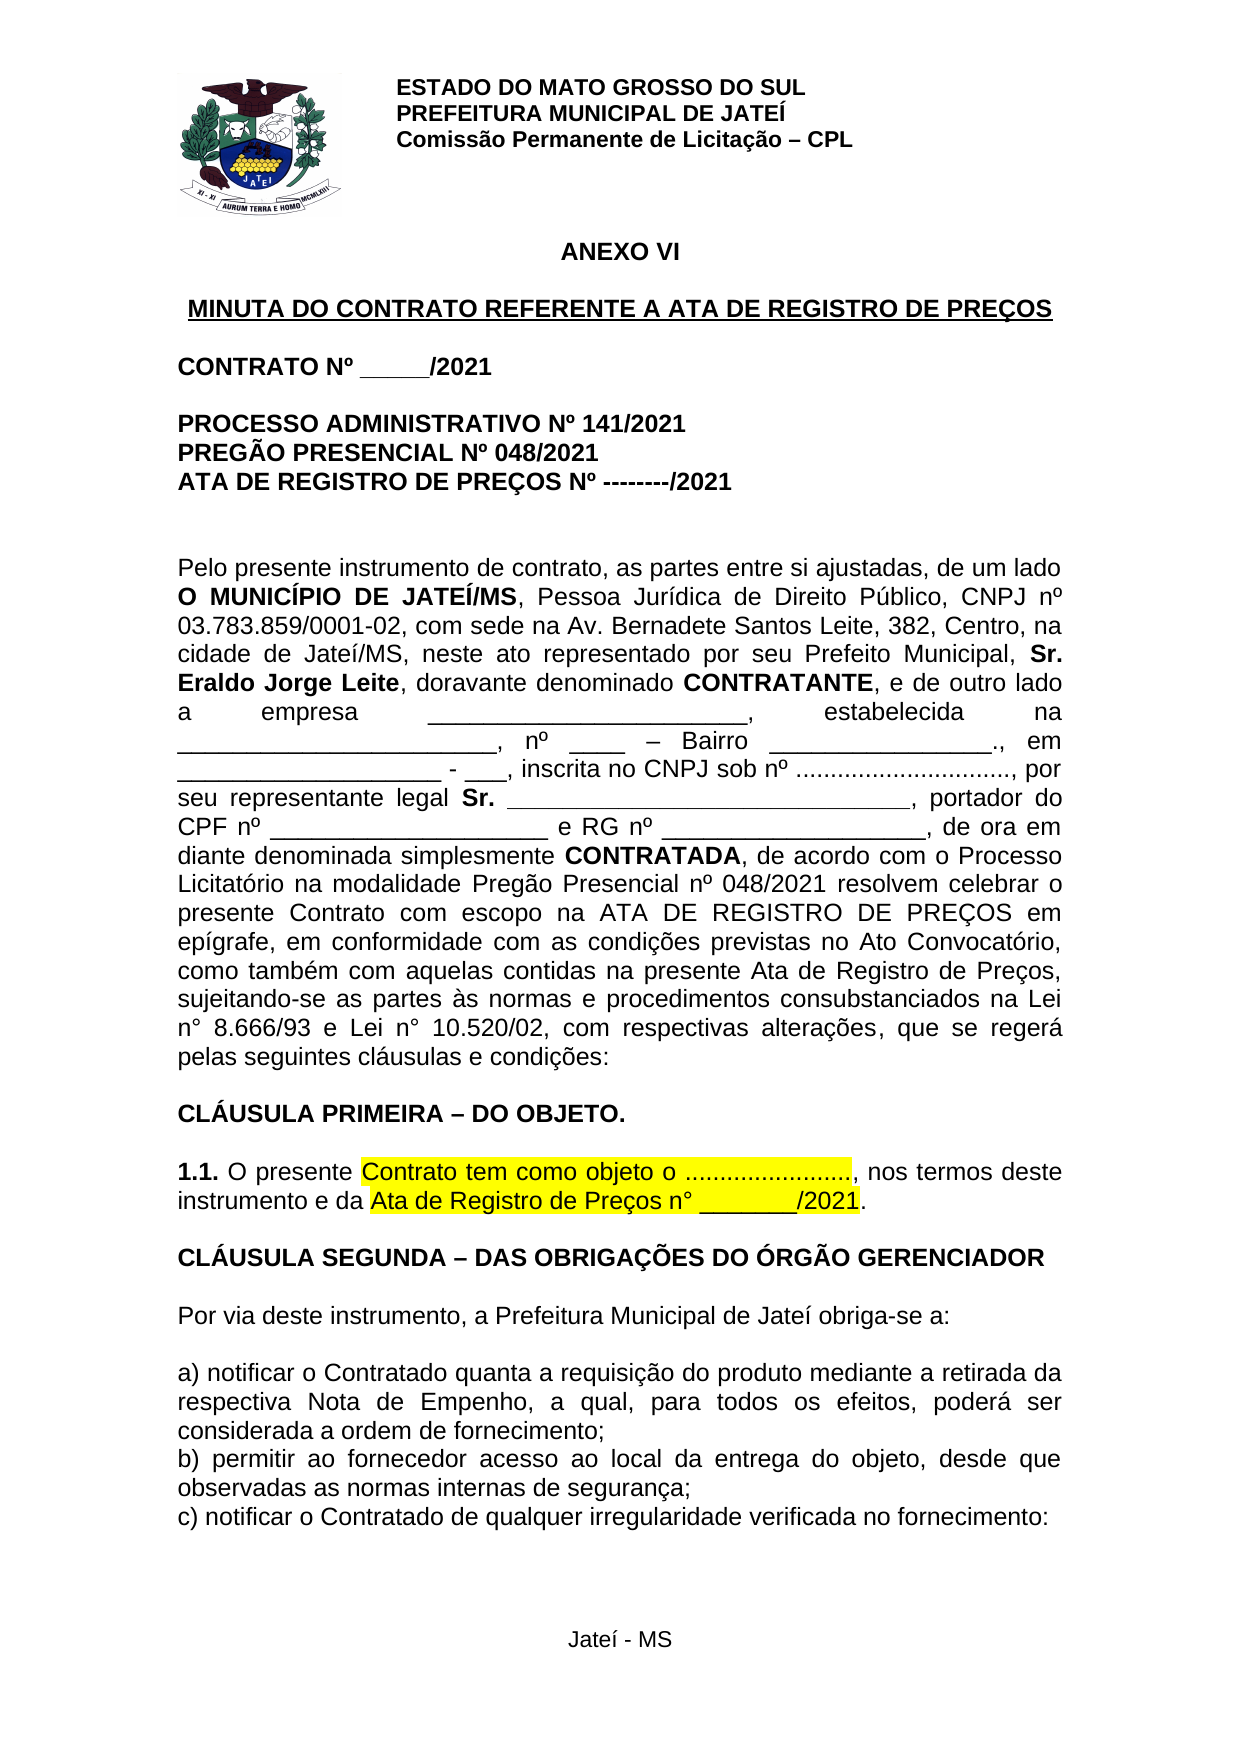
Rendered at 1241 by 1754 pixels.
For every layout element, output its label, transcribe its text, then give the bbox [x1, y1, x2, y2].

text Por via deste instrumento, a Prefeitura Municipal de Jateí obriga-se a: [177, 1301, 1063, 1329]
text a) notificar o Contratado quanta a requisição do produto mediante a retirada da respectiva Nota de Empenho, a qual, para todos os efeitos, poderá ser considerada a ordem de fornecimento; [177, 1358, 1063, 1444]
text b) permitir ao fornecedor acesso ao local da entrega do objeto, desde que observadas as normas internas de segurança; [177, 1444, 1063, 1502]
text PROCESSO ADMINISTRATIVO Nº 141/2021 [177, 409, 1063, 438]
text Pelo presente instrumento de contrato, as partes entre si ajustadas, de um lado O MUNICÍPIO DE JATEÍ/MS, Pessoa Jurídica de Direito Público, CNPJ nº 03.783.859/0001-02, com sede na Av. Bernadete Santos Leite, 382, Centro, na cidade de Jateí/MS, neste ato representado por seu Prefeito Municipal, Sr. Eraldo Jorge Leite, doravante denominado CONTRATANTE, e de outro lado a empresa _______________________, estabelecida na _______________________, nº ____ – Bairro ________________., em ___________________ - ___, inscrita no CNPJ sob nº ..............................., por seu representante legal Sr. _____________________________, portador do CPF nº ____________________ e RG nº ___________________, de ora em diante denominada simplesmente CONTRATADA, de acordo com o Processo Licitatório na modalidade Pregão Presencial nº 048/2021 resolvem celebrar o presente Contrato com escopo na ATA DE REGISTRO DE PREÇOS em epígrafe, em conformidade com as condições previstas no Ato Convocatório, como também com aquelas contidas na presente Ata de Registro de Preços, sujeitando-se as partes às normas e procedimentos consubstanciados na Lei n° 8.666/93 e Lei n° 10.520/02, com respectivas alterações, que se regerá pelas seguintes cláusulas e condições: [177, 553, 1063, 1071]
text 1.1. O presente Contrato tem como objeto o ........................, nos termos deste instrumento e da Ata de Registro de Preços n° _______/2021. [852, 1157, 1063, 1214]
text 1.1. O presente Contrato tem como objeto o ........................, nos termos deste instrumento e da Ata de Registro de Preços n° _______/2021. [177, 1157, 370, 1214]
text CONTRATO Nº _____/2021 [177, 352, 1063, 381]
text CLÁUSULA SEGUNDA – DAS OBRIGAÇÕES DO ÓRGÃO GERENCIADOR [177, 1243, 1063, 1272]
text c) notificar o Contratado de qualquer irregularidade verificada no fornecimento: [177, 1502, 1063, 1531]
text ATA DE REGISTRO DE PREÇOS Nº --------/2021 [177, 467, 1063, 496]
text PREGÃO PRESENCIAL Nº 048/2021 [177, 438, 1063, 467]
text ANEXO VI [177, 237, 1063, 266]
text MINUTA DO CONTRATO REFERENTE A ATA DE REGISTRO DE PREÇOS [177, 294, 1063, 323]
text CLÁUSULA PRIMEIRA – DO OBJETO. [177, 1099, 1063, 1128]
picture [177, 73, 342, 217]
